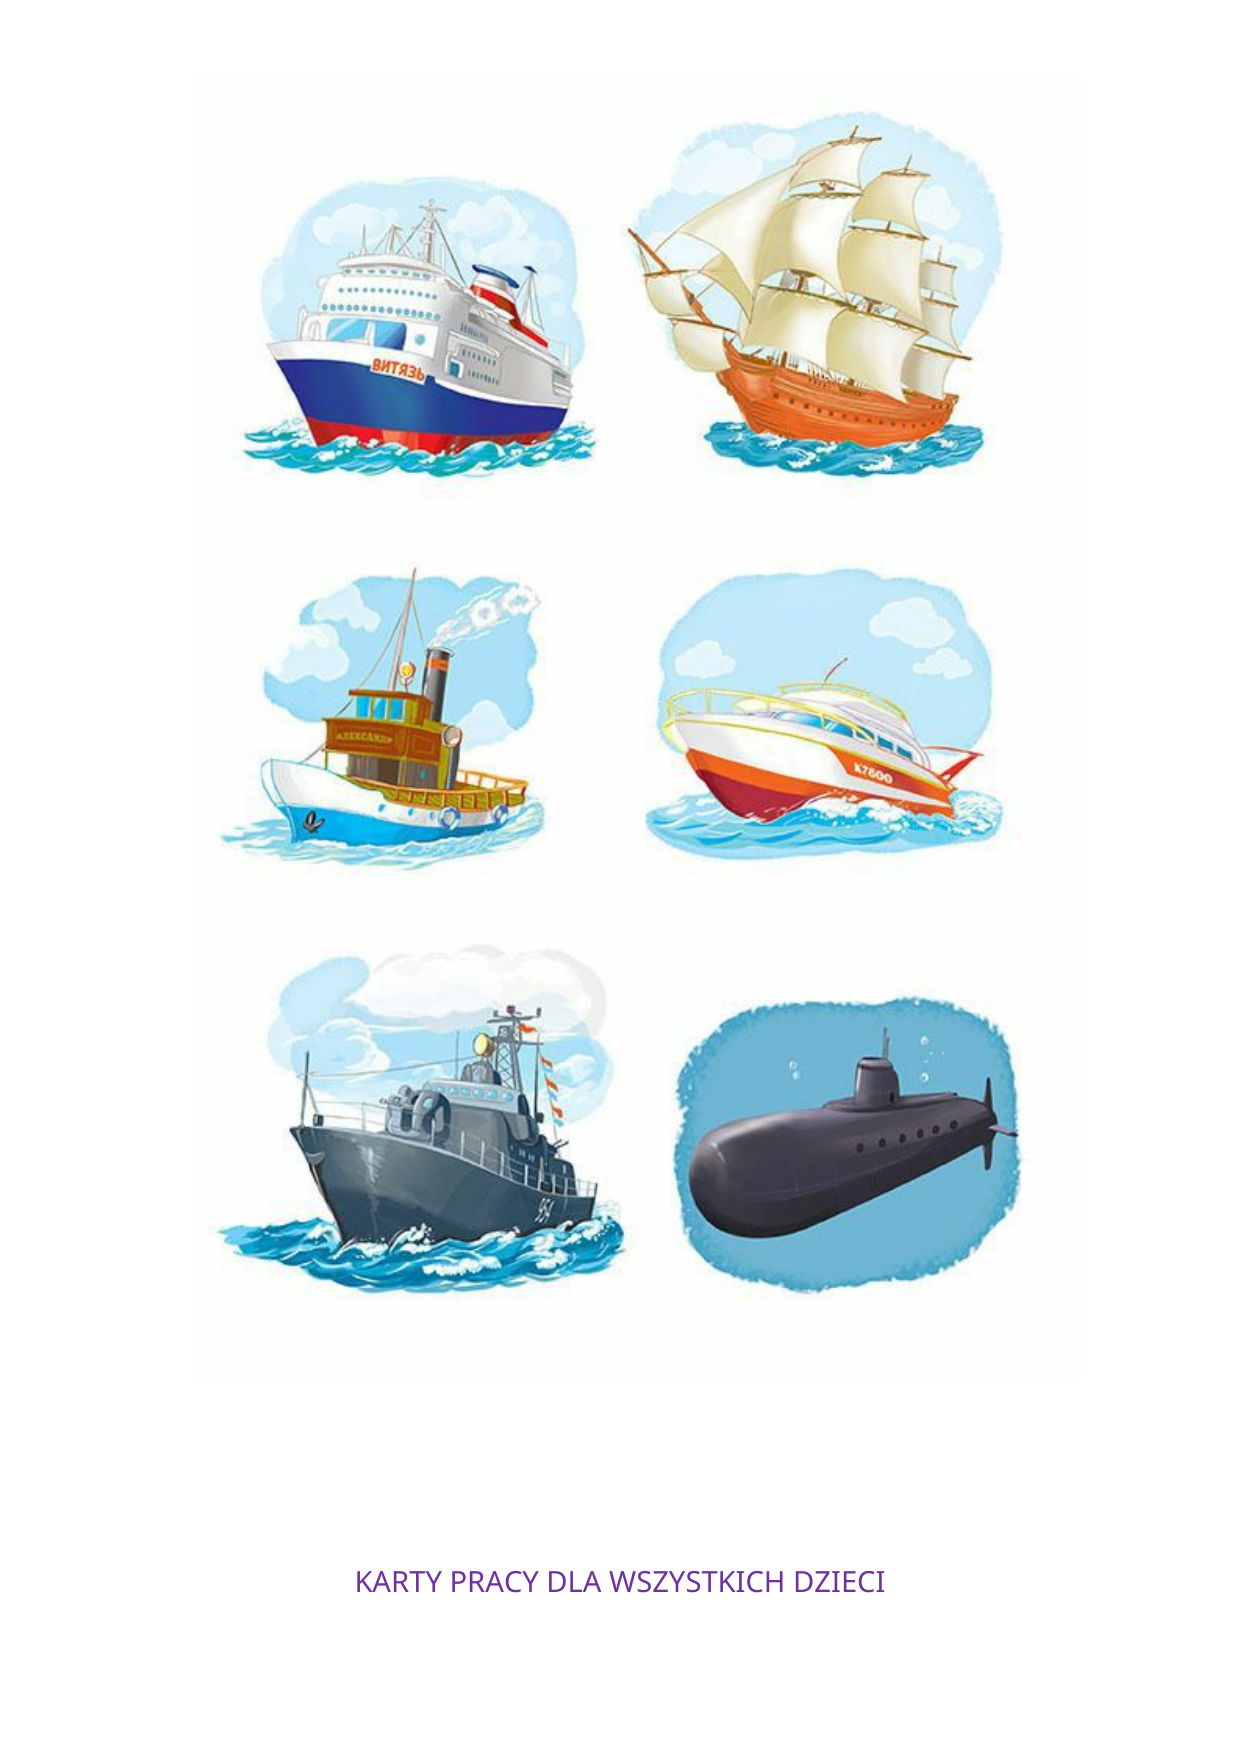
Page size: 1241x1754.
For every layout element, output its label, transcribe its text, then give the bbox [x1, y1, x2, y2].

picture [196, 75, 1082, 1382]
text KARTY PRACY DLA WSZYSTKICH DZIECI [75, 1561, 1165, 1601]
